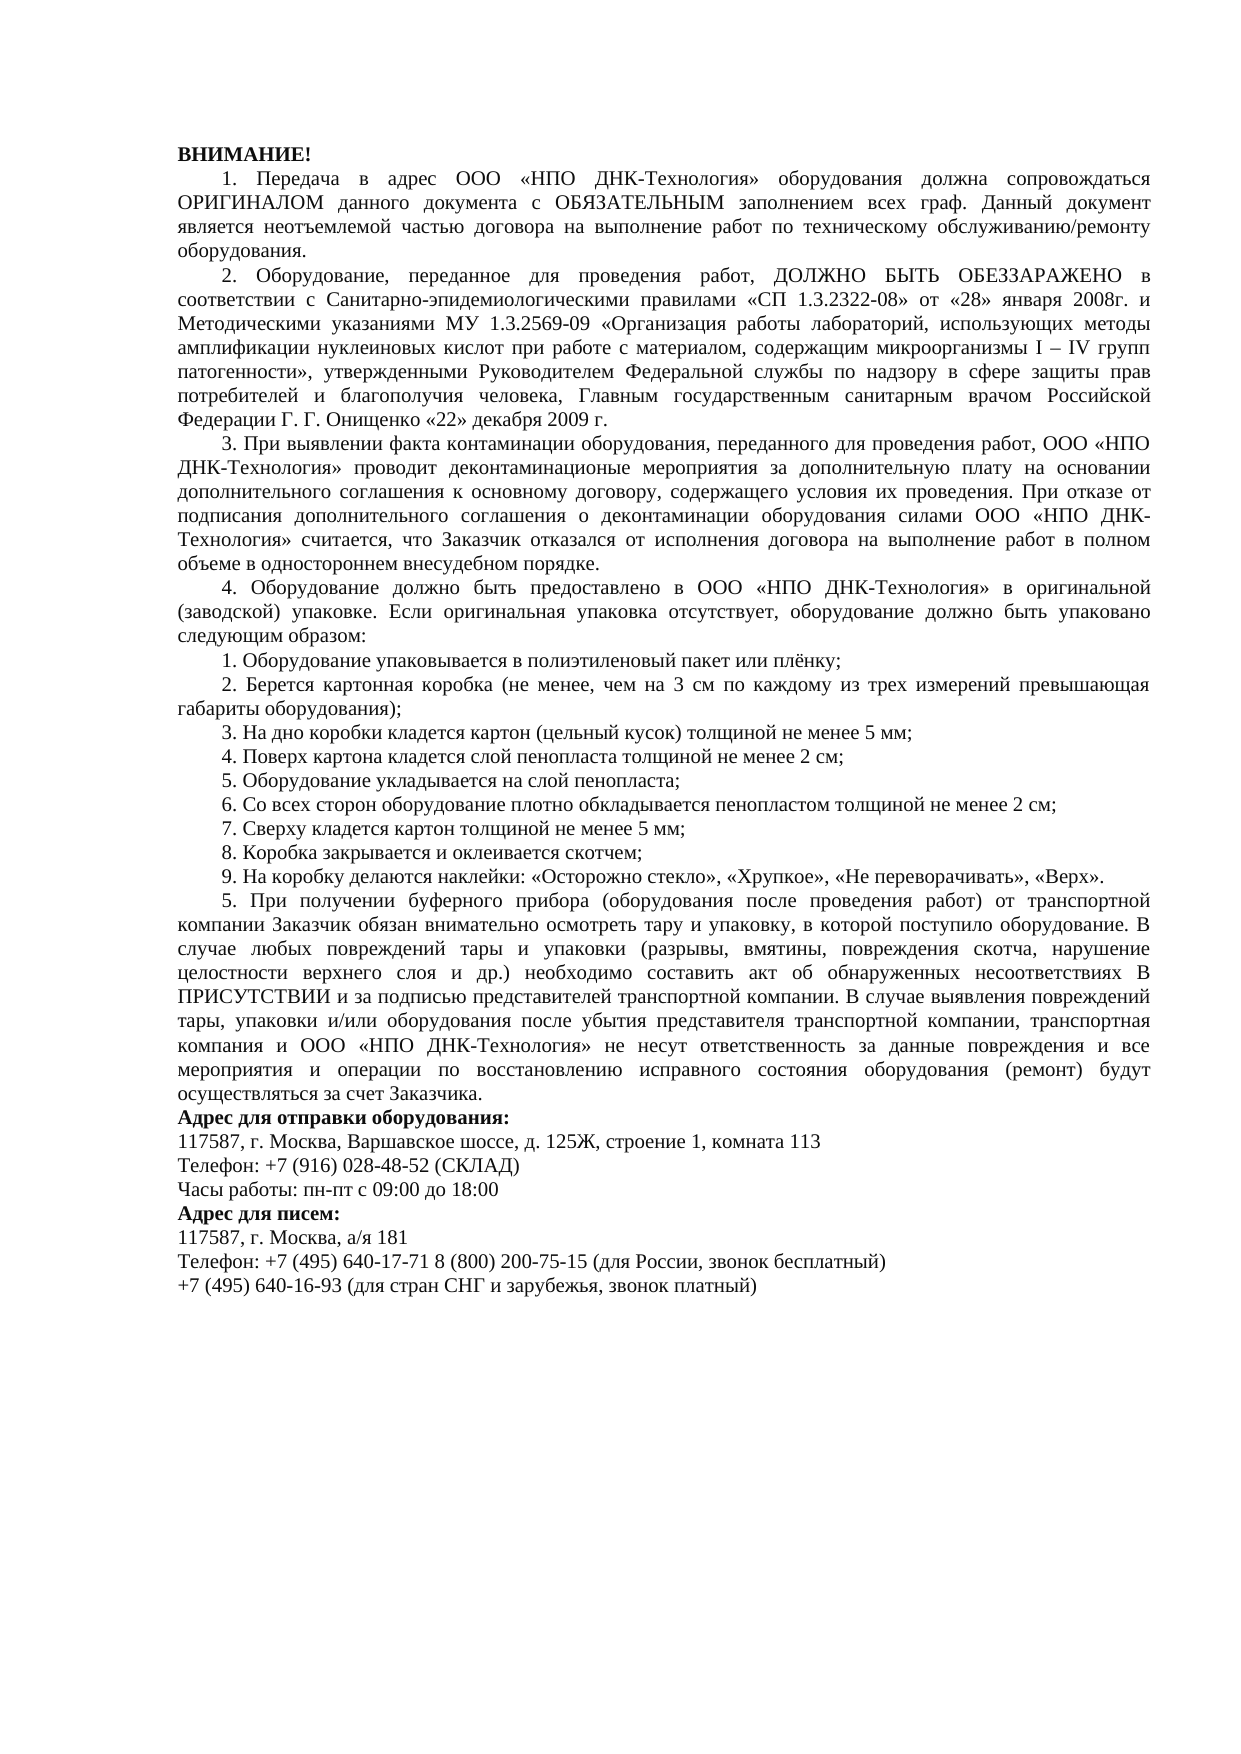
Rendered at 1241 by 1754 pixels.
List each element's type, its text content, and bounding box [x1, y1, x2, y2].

text 3. При выявлении факта контаминации оборудования, переданного для проведения работ, ООО «НПО ДНК-Технология» проводит деконтаминационые мероприятия за дополнительную плату на основании дополнительного соглашения к основному договору, содержащего условия их проведения. При отказе от подписания дополнительного соглашения о деконтаминации оборудования силами ООО «НПО ДНК-Технология» считается, что Заказчик отказался от исполнения договора на выполнение работ в полном объеме в одностороннем внесудебном порядке. [177, 431, 1152, 575]
text Телефон: +7 (916) 028-48-52 (СКЛАД) [177, 1153, 1152, 1177]
text 1. Оборудование упаковывается в полиэтиленовый пакет или плёнку; [177, 647, 1152, 672]
text 6. Со всех сторон оборудование плотно обкладывается пенопластом толщиной не менее 2 см; [177, 792, 1152, 816]
text Адрес для отправки оборудования: [177, 1105, 1152, 1129]
text 3. На дно коробки кладется картон (цельный кусок) толщиной не менее 5 мм; [177, 720, 1152, 744]
text 117587, г. Москва, Варшавское шоссе, д. 125Ж, строение 1, комната 113 [177, 1129, 1152, 1153]
text 5. При получении буферного прибора (оборудования после проведения работ) от транспортной компании Заказчик обязан внимательно осмотреть тару и упаковку, в которой поступило оборудование. В случае любых повреждений тары и упаковки (разрывы, вмятины, повреждения скотча, нарушение целостности верхнего слоя и др.) необходимо составить акт об обнаруженных несоответствиях В ПРИСУТСТВИИ и за подписью представителей транспортной компании. В случае выявления повреждений тары, упаковки и/или оборудования после убытия представителя транспортной компании, транспортная компания и ООО «НПО ДНК-Технология» не несут ответственность за данные повреждения и все мероприятия и операции по восстановлению исправного состояния оборудования (ремонт) будут осуществляться за счет Заказчика. [177, 888, 1152, 1105]
text Телефон: +7 (495) 640-17-71 8 (800) 200-75-15 (для России, звонок бесплатный) [177, 1249, 1152, 1273]
text Часы работы: пн-пт с 09:00 до 18:00 [177, 1177, 1152, 1201]
text +7 (495) 640-16-93 (для стран СНГ и зарубежья, звонок платный) [177, 1273, 1152, 1297]
text 4. Оборудование должно быть предоставлено в ООО «НПО ДНК-Технология» в оригинальной (заводской) упаковке. Если оригинальная упаковка отсутствует, оборудование должно быть упаковано следующим образом: [177, 575, 1152, 647]
text 7. Сверху кладется картон толщиной не менее 5 мм; [177, 816, 1152, 840]
text 4. Поверх картона кладется слой пенопласта толщиной не менее 2 см; [177, 744, 1152, 768]
text 1. Передача в адрес ООО «НПО ДНК-Технология» оборудования должна сопровождаться ОРИГИНАЛОМ данного документа с ОБЯЗАТЕЛЬНЫМ заполнением всех граф. Данный документ является неотъемлемой частью договора на выполнение работ по техническому обслуживанию/ремонту оборудования. [177, 166, 1152, 262]
text Адрес для писем: [177, 1201, 1152, 1225]
text 117587, г. Москва, а/я 181 [177, 1225, 1152, 1249]
text 2. Оборудование, переданное для проведения работ, ДОЛЖНО БЫТЬ ОБЕЗЗАРАЖЕНО в соответствии с Санитарно-эпидемиологическими правилами «СП 1.3.2322-08» от «28» января 2008г. и Методическими указаниями МУ 1.3.2569-09 «Организация работы лабораторий, использующих методы амплификации нуклеиновых кислот при работе с материалом, содержащим микроорганизмы I – IV групп патогенности», утвержденными Руководителем Федеральной службы по надзору в сфере защиты прав потребителей и благополучия человека, Главным государственным санитарным врачом Российской Федерации Г. Г. Онищенко «22» декабря 2009 г. [177, 262, 1152, 431]
text 9. На коробку делаются наклейки: «Осторожно стекло», «Хрупкое», «Не переворачивать», «Верх». [177, 864, 1152, 888]
text 5. Оборудование укладывается на слой пенопласта; [177, 768, 1152, 792]
text ВНИМАНИЕ! [177, 142, 1152, 166]
text 2. Берется картонная коробка (не менее, чем на 3 см по каждому из трех измерений превышающая габариты оборудования); [177, 672, 1152, 720]
text 8. Коробка закрывается и оклеивается скотчем; [177, 840, 1152, 864]
